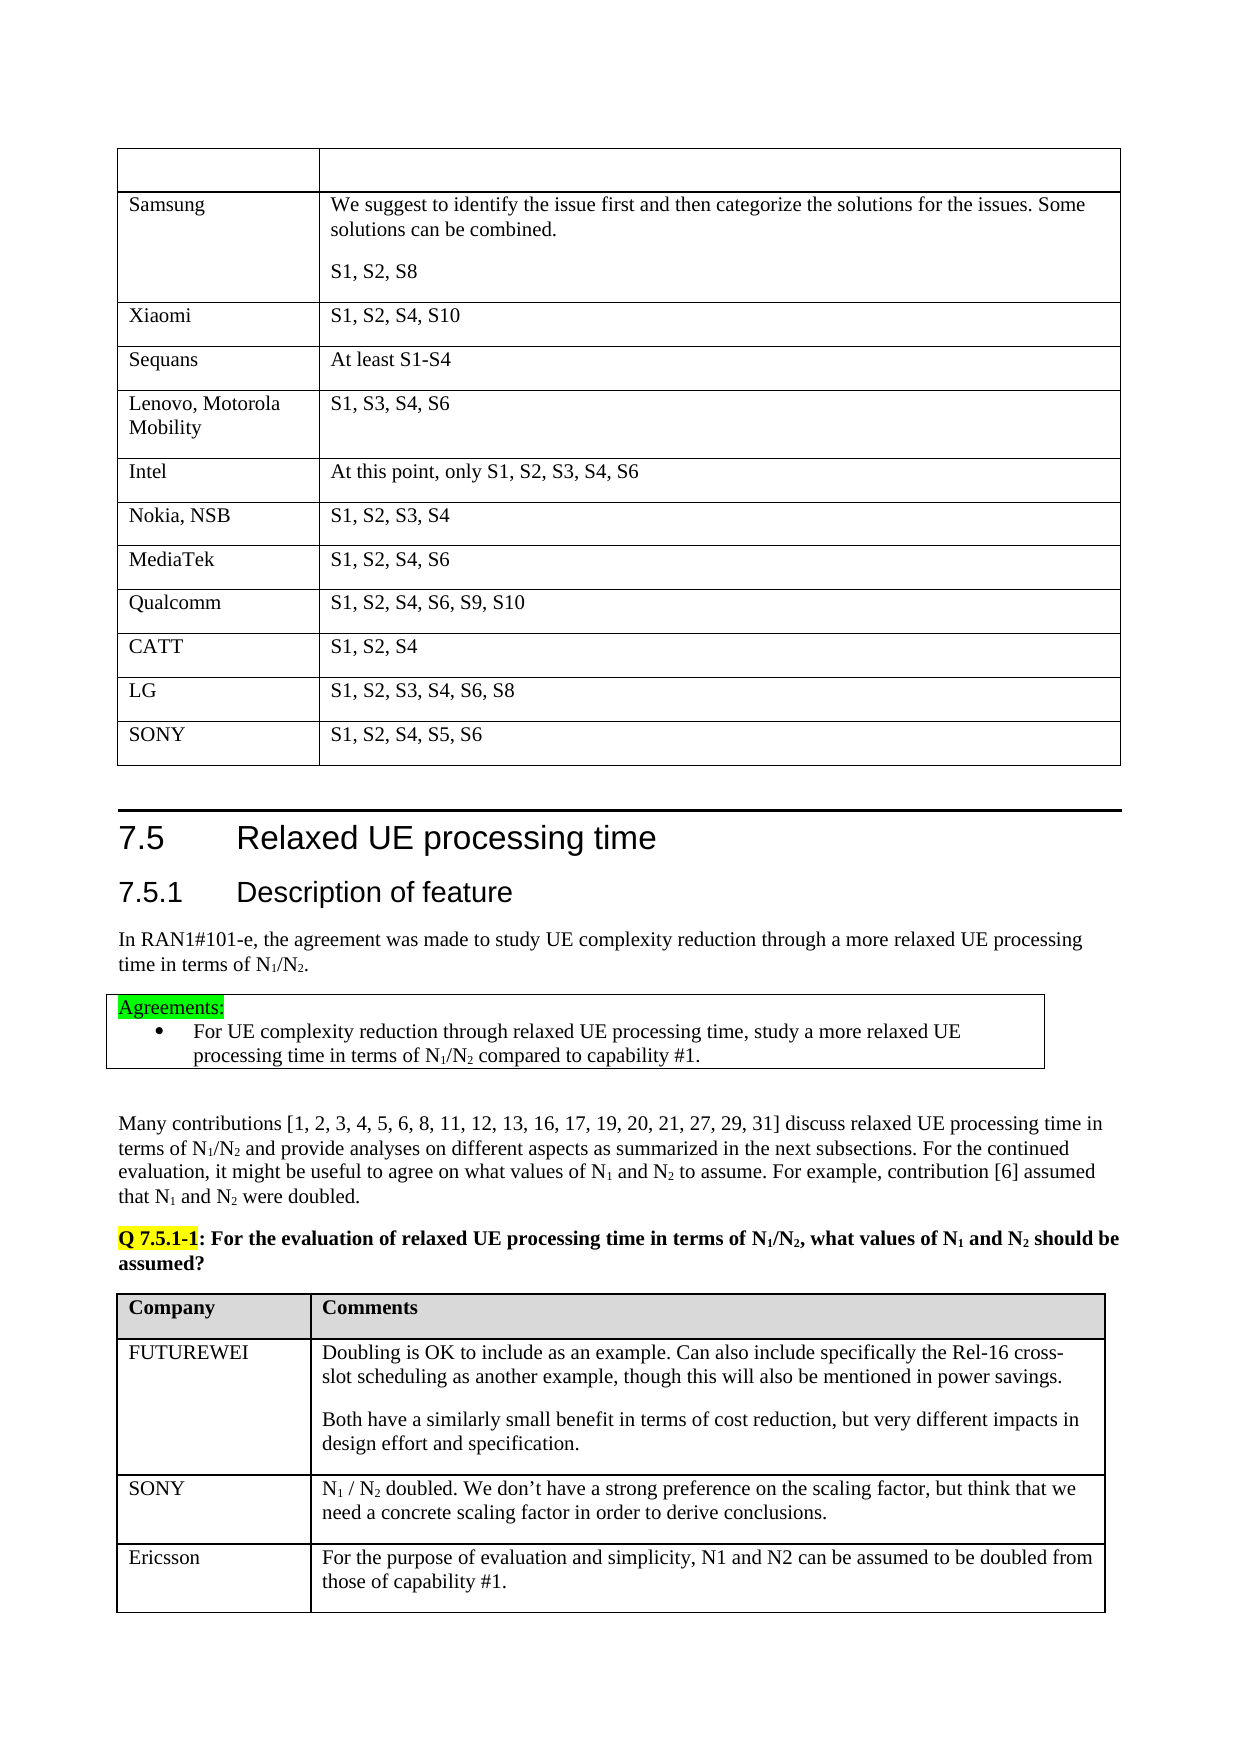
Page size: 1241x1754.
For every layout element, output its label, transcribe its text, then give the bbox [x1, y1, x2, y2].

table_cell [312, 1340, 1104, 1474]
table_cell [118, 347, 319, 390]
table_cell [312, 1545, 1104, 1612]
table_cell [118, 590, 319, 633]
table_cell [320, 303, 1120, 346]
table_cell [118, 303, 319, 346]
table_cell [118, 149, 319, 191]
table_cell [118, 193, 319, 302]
text In RAN1#101-e, the agreement was made to study UE complexity reduction through a more relaxed UE processing time in terms of N1/N2. [118, 927, 1122, 976]
text Many contributions [1, 2, 3, 4, 5, 6, 8, 11, 12, 13, 16, 17, 19, 20, 21, 27, 29, 31] discuss relaxed UE processing time in terms of N1/N2 and provide analyses on different aspects as summarized in the next subsections. For the continued evaluation, it might be useful to agree on what values of N1 and N2 to assume. For example, contribution [6] assumed that N1 and N2 were doubled. [118, 1111, 1122, 1208]
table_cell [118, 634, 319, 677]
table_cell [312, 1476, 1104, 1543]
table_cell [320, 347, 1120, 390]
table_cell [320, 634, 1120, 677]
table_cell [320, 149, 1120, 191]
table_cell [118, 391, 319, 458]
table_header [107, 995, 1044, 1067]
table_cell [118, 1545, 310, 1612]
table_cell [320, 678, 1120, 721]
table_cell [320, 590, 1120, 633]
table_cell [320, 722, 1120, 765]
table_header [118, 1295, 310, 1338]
text Q 7.5.1-1: For the evaluation of relaxed UE processing time in terms of N1/N2, what values of N1 and N2 should be assumed? [118, 1226, 1122, 1274]
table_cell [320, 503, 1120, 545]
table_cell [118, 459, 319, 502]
subtitle 7.5.1 Description of feature [118, 866, 1122, 909]
subtitle 7.5 Relaxed UE processing time [118, 812, 1122, 856]
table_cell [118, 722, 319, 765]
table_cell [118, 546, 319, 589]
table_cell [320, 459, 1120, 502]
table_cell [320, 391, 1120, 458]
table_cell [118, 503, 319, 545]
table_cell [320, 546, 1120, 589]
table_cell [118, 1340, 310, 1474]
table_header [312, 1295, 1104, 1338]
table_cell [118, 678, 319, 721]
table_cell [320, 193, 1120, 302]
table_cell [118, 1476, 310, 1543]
